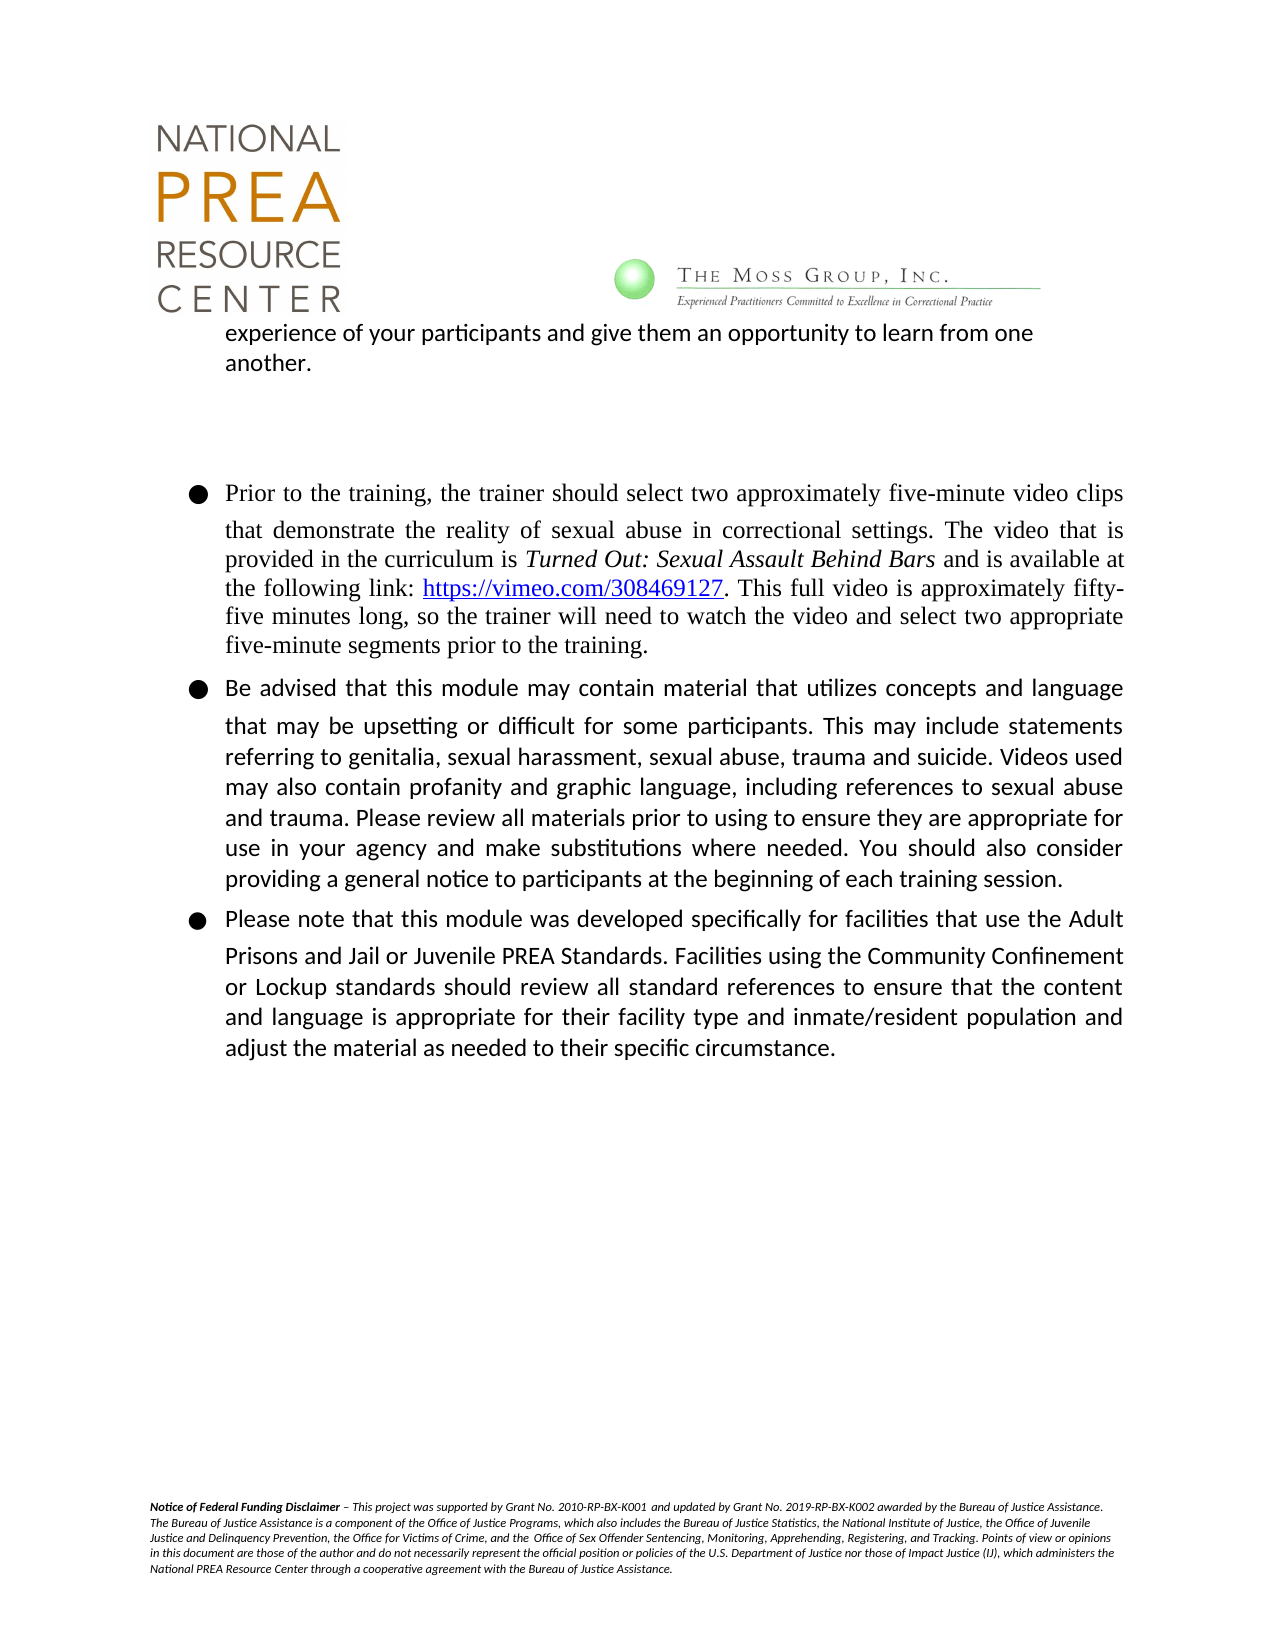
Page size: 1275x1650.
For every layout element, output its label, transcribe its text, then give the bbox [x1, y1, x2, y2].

list Please note that this module was developed specifically for facilities that use the Adult Prisons and Jail or Juvenile PREA Standards. Facilities using the Community Confinement or Lockup standards should review all standard references to ensure that the content and language is appropriate for their facility type and inmate/resident population and adjust the material as needed to their specific circumstance. [187, 893, 1125, 1062]
picture [150, 120, 347, 317]
picture [603, 253, 1050, 317]
list Be advised that this module may contain material that utilizes concepts and language that may be upsetting or difficult for some participants. This may include statements referring to genitalia, sexual harassment, sexual abuse, trauma and suicide. Videos used may also contain profanity and graphic language, including references to sexual abuse and trauma. Please review all materials prior to using to ensure they are appropriate for use in your agency and make substitutions where needed. You should also consider providing a general notice to participants at the beginning of each training session. [187, 659, 1125, 893]
list Prior to the training, the trainer should select two approximately five-minute video clips that demonstrate the reality of sexual abuse in correctional settings. The video that is provided in the curriculum is Turned Out: Sexual Assault Behind Bars and is available at the following link: https://vimeo.com/308469127. This full video is approximately fifty-five minutes long, so the trainer will need to watch the video and select two appropriate five-minute segments prior to the training. [187, 464, 1125, 659]
